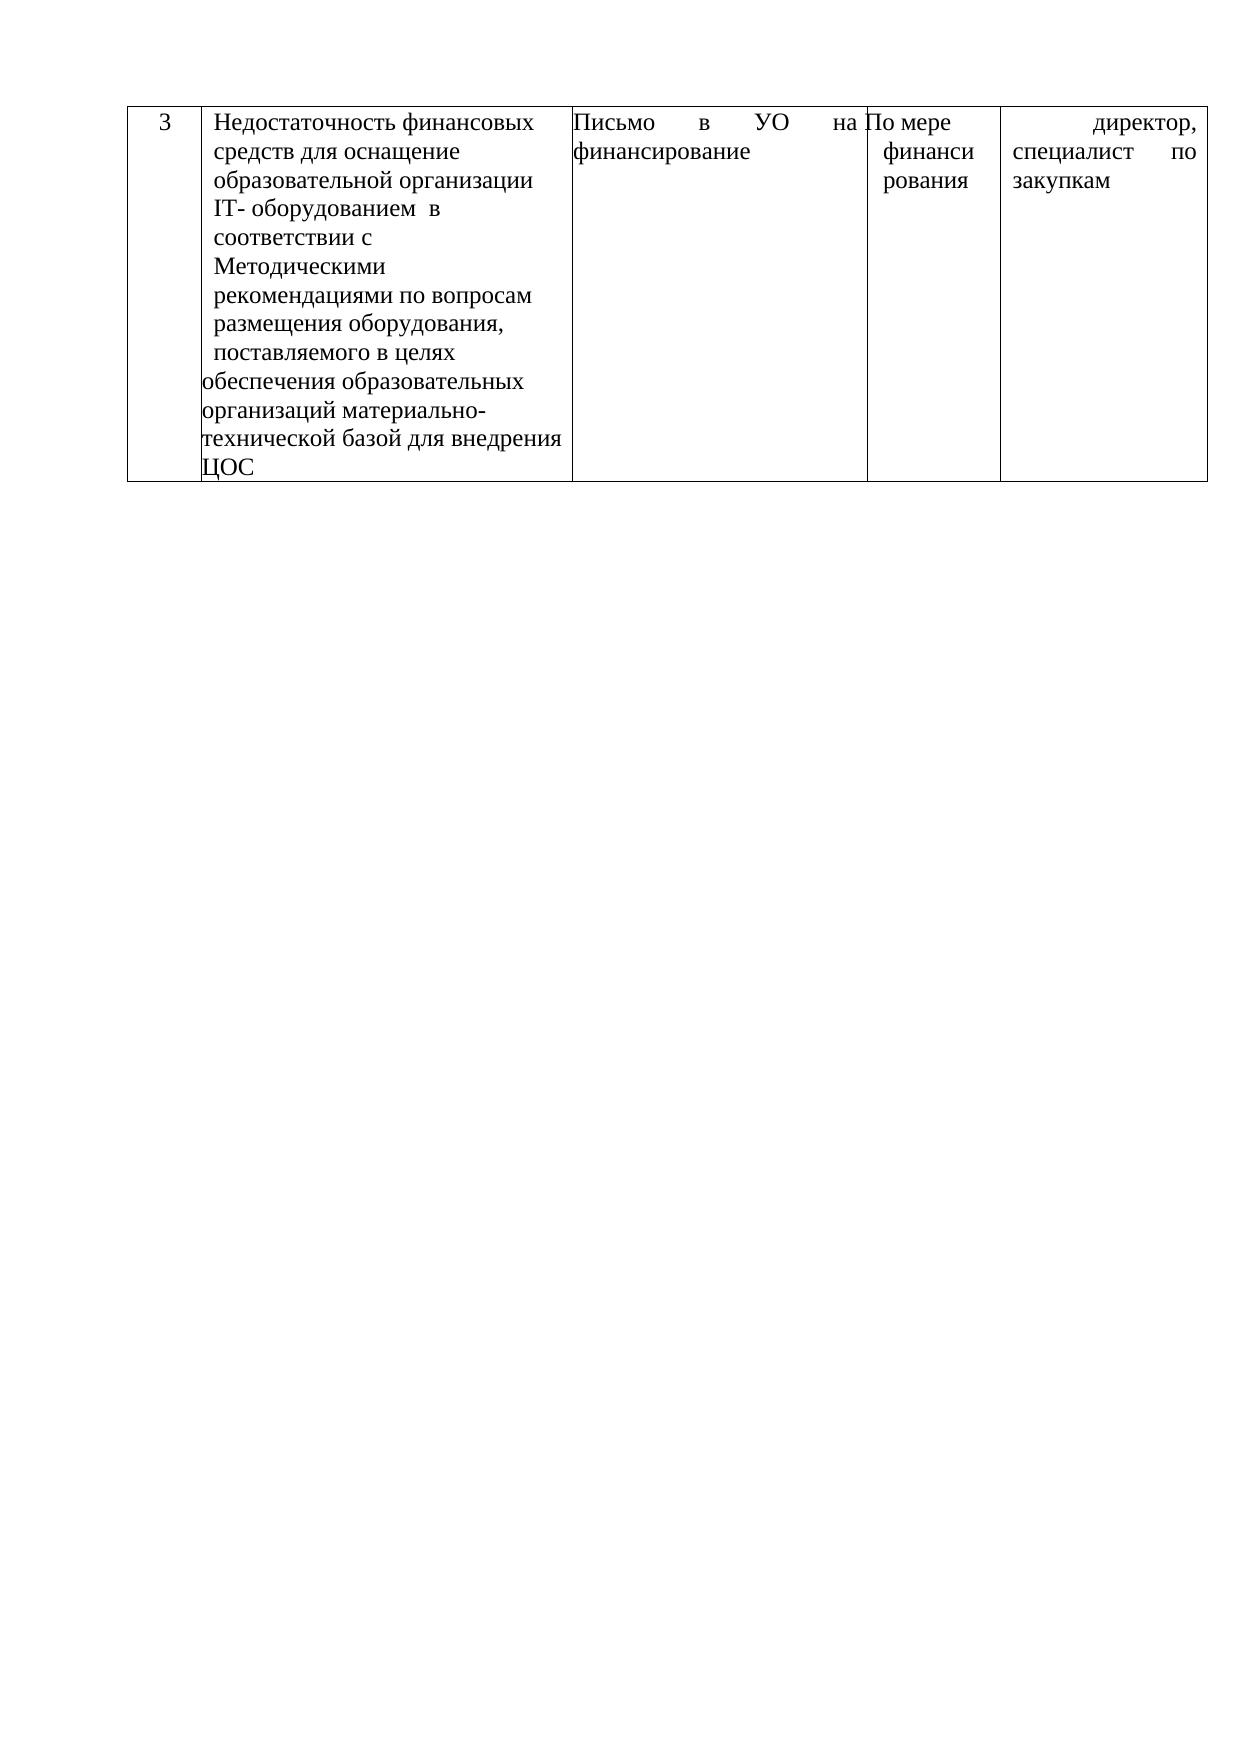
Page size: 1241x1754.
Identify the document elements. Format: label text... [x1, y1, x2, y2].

table_cell Недостаточность финансовых средств для оснащение образовательной организации IT- оборудованием в соответствии с Методическими рекомендациями по вопросам размещения оборудования, поставляемого в целях обеспечения образовательных организаций материально- технической базой для внедрения ЦОС [202, 107, 572, 481]
table_cell 3 [128, 107, 201, 481]
table_cell По мере финансирования [868, 107, 1000, 481]
table_cell Письмо в УО на финансирование [573, 107, 867, 481]
table_cell директор, специалист по закупкам [1001, 107, 1207, 481]
